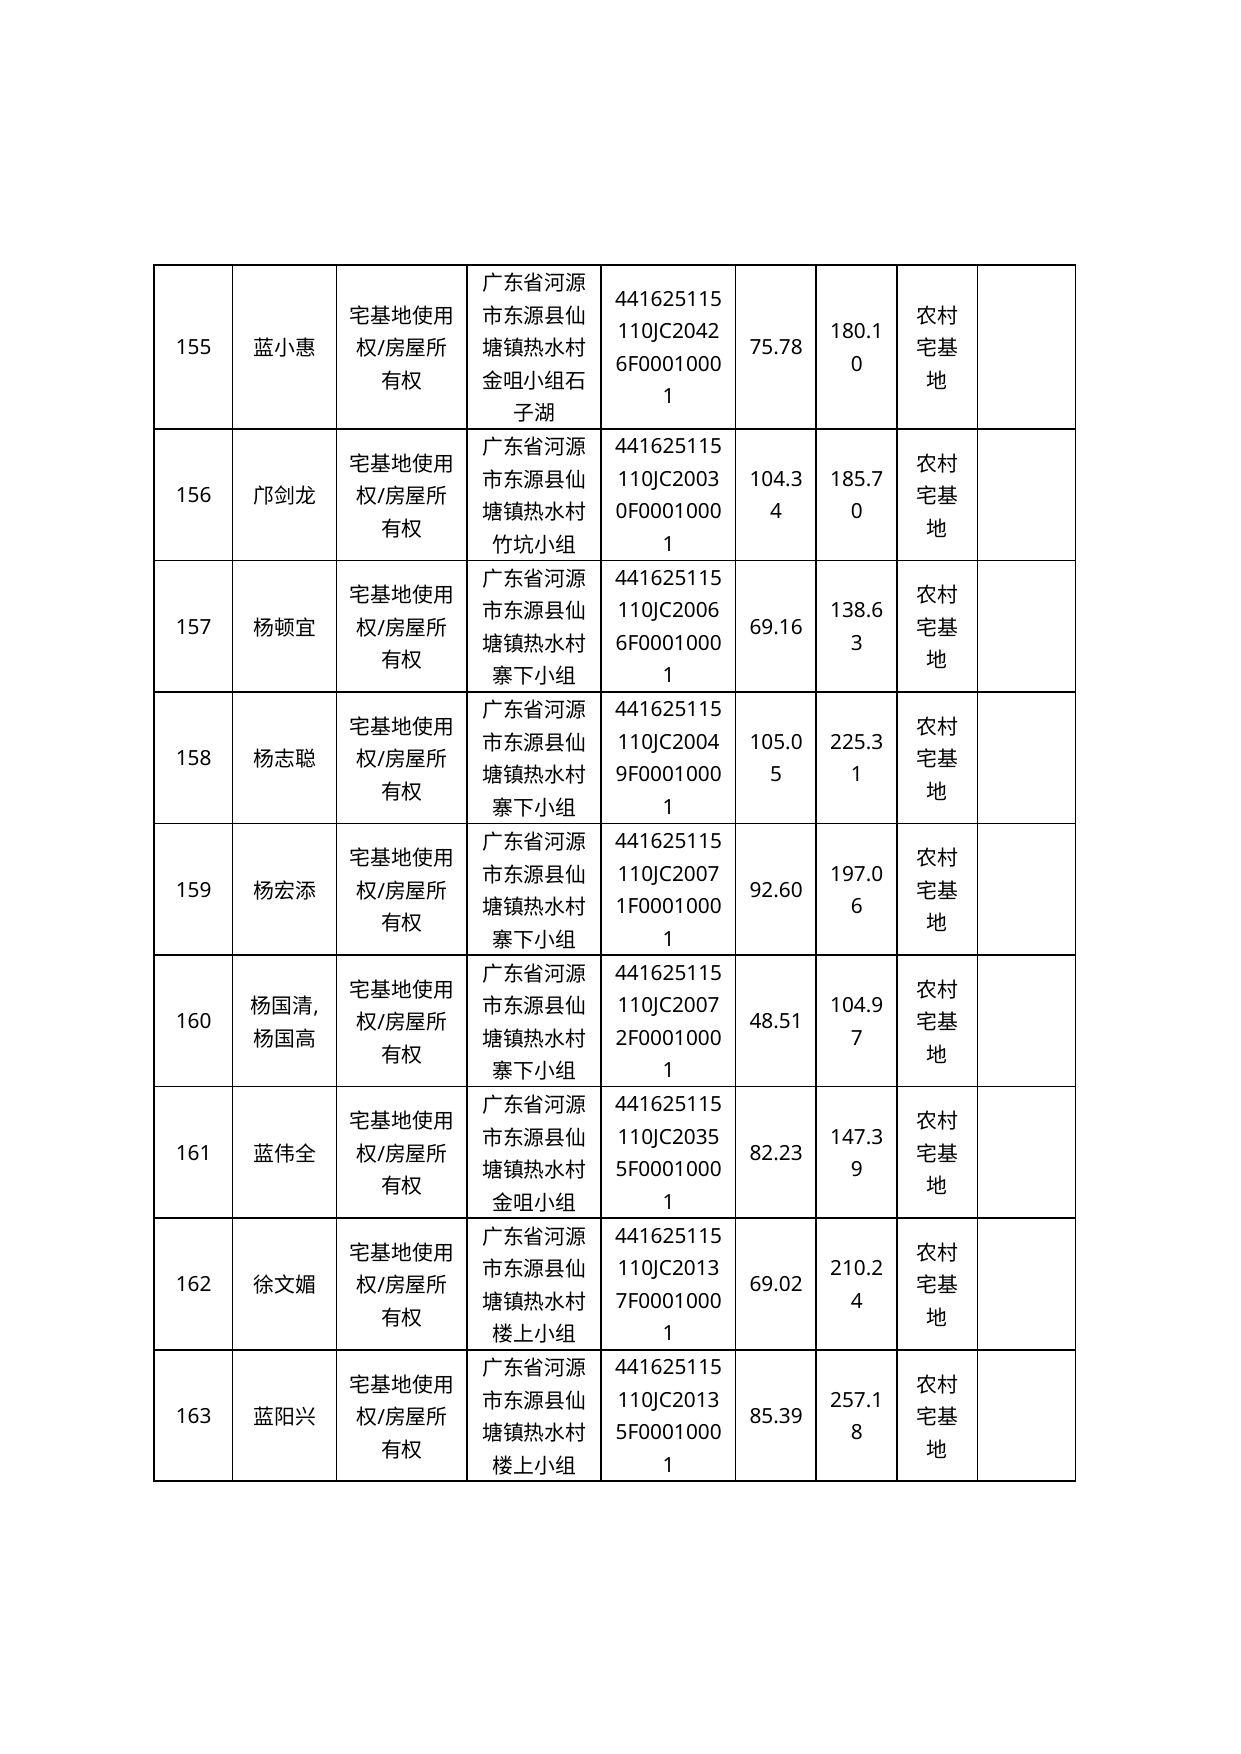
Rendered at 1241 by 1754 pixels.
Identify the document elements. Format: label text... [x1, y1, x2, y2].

table_cell [978, 956, 1075, 1086]
table_cell 蓝小惠 [233, 266, 336, 428]
table_cell 163 [155, 1351, 232, 1480]
table_cell 农村宅基地 [898, 266, 977, 428]
table_cell 105.05 [736, 693, 815, 823]
table_cell 441625115110JC20137F00010001 [602, 1219, 735, 1349]
table_cell 180.10 [817, 266, 896, 428]
table_cell [978, 1219, 1075, 1349]
table_cell 82.23 [736, 1087, 815, 1217]
table_cell [978, 1087, 1075, 1217]
table_cell 广东省河源市东源县仙塘镇热水村竹坑小组 [468, 430, 600, 559]
table_cell 广东省河源市东源县仙塘镇热水村金咀小组 [468, 1087, 600, 1217]
table_cell 441625115110JC20072F00010001 [602, 956, 735, 1086]
table_cell 广东省河源市东源县仙塘镇热水村楼上小组 [468, 1219, 600, 1349]
table_cell 广东省河源市东源县仙塘镇热水村金咀小组石子湖 [468, 266, 600, 428]
table_cell 杨国清,杨国高 [233, 956, 336, 1086]
table_cell 杨顿宜 [233, 561, 336, 691]
table_cell 农村宅基地 [898, 956, 977, 1086]
table_cell 104.97 [817, 956, 896, 1086]
table_cell 广东省河源市东源县仙塘镇热水村寨下小组 [468, 693, 600, 823]
table_cell 宅基地使用权/房屋所有权 [337, 1087, 466, 1217]
table_cell 441625115110JC20071F00010001 [602, 824, 735, 954]
table_cell 185.70 [817, 430, 896, 559]
table_cell 210.24 [817, 1219, 896, 1349]
table_cell 92.60 [736, 824, 815, 954]
table_cell 104.34 [736, 430, 815, 559]
table_cell 宅基地使用权/房屋所有权 [337, 430, 466, 559]
table_cell 农村宅基地 [898, 561, 977, 691]
table_cell 69.02 [736, 1219, 815, 1349]
table_cell 160 [155, 956, 232, 1086]
table_cell [978, 1351, 1075, 1480]
table_cell 197.06 [817, 824, 896, 954]
table_cell [978, 266, 1075, 428]
table_cell 159 [155, 824, 232, 954]
table_cell 157 [155, 561, 232, 691]
table_cell 广东省河源市东源县仙塘镇热水村楼上小组 [468, 1351, 600, 1480]
table_cell 441625115110JC20049F00010001 [602, 693, 735, 823]
table_cell 广东省河源市东源县仙塘镇热水村寨下小组 [468, 561, 600, 691]
table_cell 441625115110JC20355F00010001 [602, 1087, 735, 1217]
table_cell 161 [155, 1087, 232, 1217]
table_cell 宅基地使用权/房屋所有权 [337, 561, 466, 691]
table_cell 广东省河源市东源县仙塘镇热水村寨下小组 [468, 824, 600, 954]
table_cell 85.39 [736, 1351, 815, 1480]
table_cell [978, 824, 1075, 954]
table_cell 农村宅基地 [898, 430, 977, 559]
table_cell [978, 430, 1075, 559]
table_cell 225.31 [817, 693, 896, 823]
table_cell 138.63 [817, 561, 896, 691]
table_cell 杨宏添 [233, 824, 336, 954]
table_cell 宅基地使用权/房屋所有权 [337, 1351, 466, 1480]
table_cell 农村宅基地 [898, 824, 977, 954]
table_cell 75.78 [736, 266, 815, 428]
table_cell 蓝伟全 [233, 1087, 336, 1217]
table_cell 257.18 [817, 1351, 896, 1480]
table_cell 蓝阳兴 [233, 1351, 336, 1480]
table_cell 徐文媚 [233, 1219, 336, 1349]
table_cell 441625115110JC20135F00010001 [602, 1351, 735, 1480]
table_cell 48.51 [736, 956, 815, 1086]
table_cell 441625115110JC20426F00010001 [602, 266, 735, 428]
table_cell 杨志聪 [233, 693, 336, 823]
table_cell 宅基地使用权/房屋所有权 [337, 266, 466, 428]
table_cell 158 [155, 693, 232, 823]
table_cell 147.39 [817, 1087, 896, 1217]
table_cell 农村宅基地 [898, 1219, 977, 1349]
table_cell 宅基地使用权/房屋所有权 [337, 956, 466, 1086]
table_cell 农村宅基地 [898, 1087, 977, 1217]
table_cell 162 [155, 1219, 232, 1349]
table_cell 宅基地使用权/房屋所有权 [337, 824, 466, 954]
table_cell 广东省河源市东源县仙塘镇热水村寨下小组 [468, 956, 600, 1086]
table_cell 69.16 [736, 561, 815, 691]
table_cell 宅基地使用权/房屋所有权 [337, 693, 466, 823]
table_cell [978, 561, 1075, 691]
table_cell 农村宅基地 [898, 1351, 977, 1480]
table_cell 155 [155, 266, 232, 428]
table_cell 农村宅基地 [898, 693, 977, 823]
table_cell [978, 693, 1075, 823]
table_cell 441625115110JC20066F00010001 [602, 561, 735, 691]
table_cell 441625115110JC20030F00010001 [602, 430, 735, 559]
table_cell 邝剑龙 [233, 430, 336, 559]
table_cell 156 [155, 430, 232, 559]
table_cell 宅基地使用权/房屋所有权 [337, 1219, 466, 1349]
